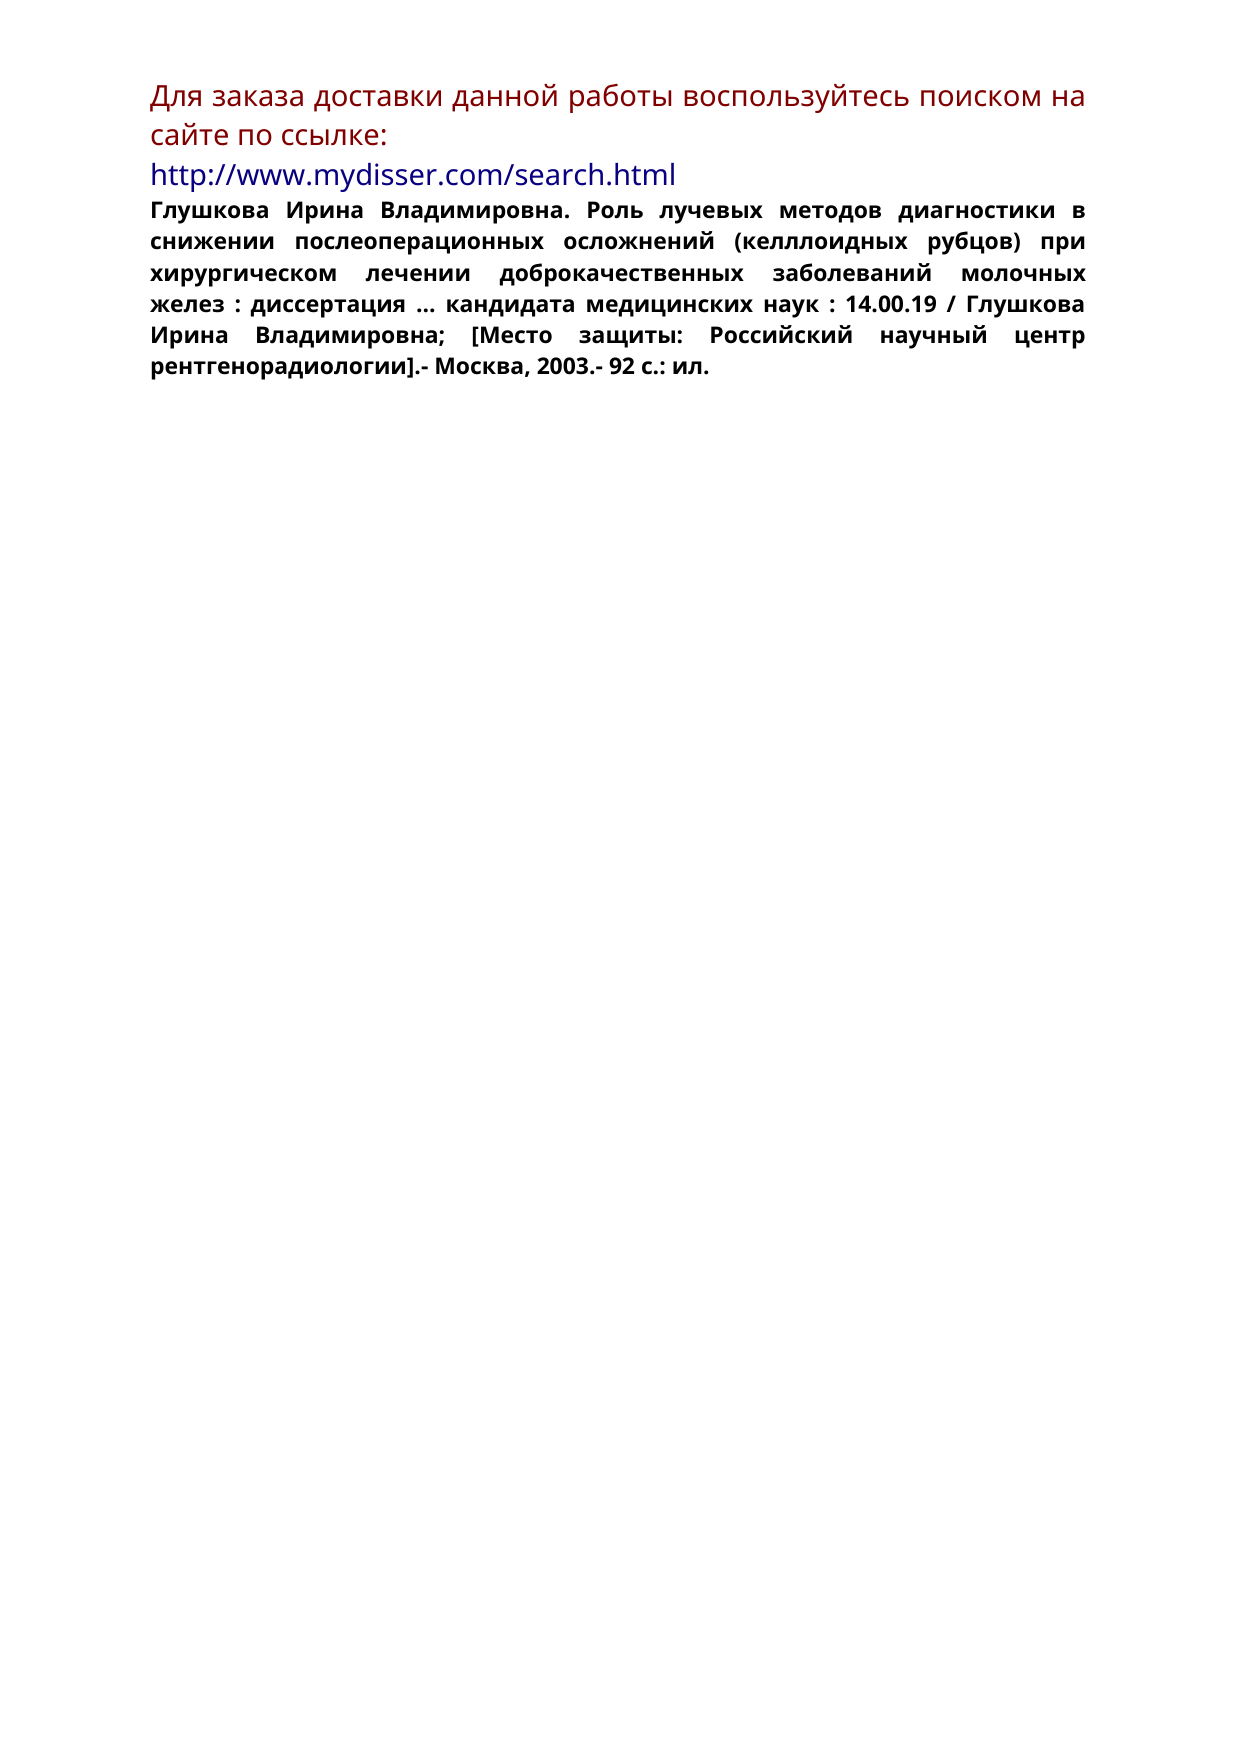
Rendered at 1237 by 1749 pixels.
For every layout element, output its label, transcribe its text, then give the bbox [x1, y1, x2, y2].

text Глушкова Ирина Владимировна. Роль лучевых методов диагностики в снижении послеоперационных осложнений (келллоидных рубцов) при хирургическом лечении доброкачественных заболеваний молочных желез : диссертация ... кандидата медицинских наук : 14.00.19 / Глушкова Ирина Владимировна; [Место защиты: Российский научный центр рентгенорадиологии].- Москва, 2003.- 92 с.: ил. [150, 194, 1086, 382]
